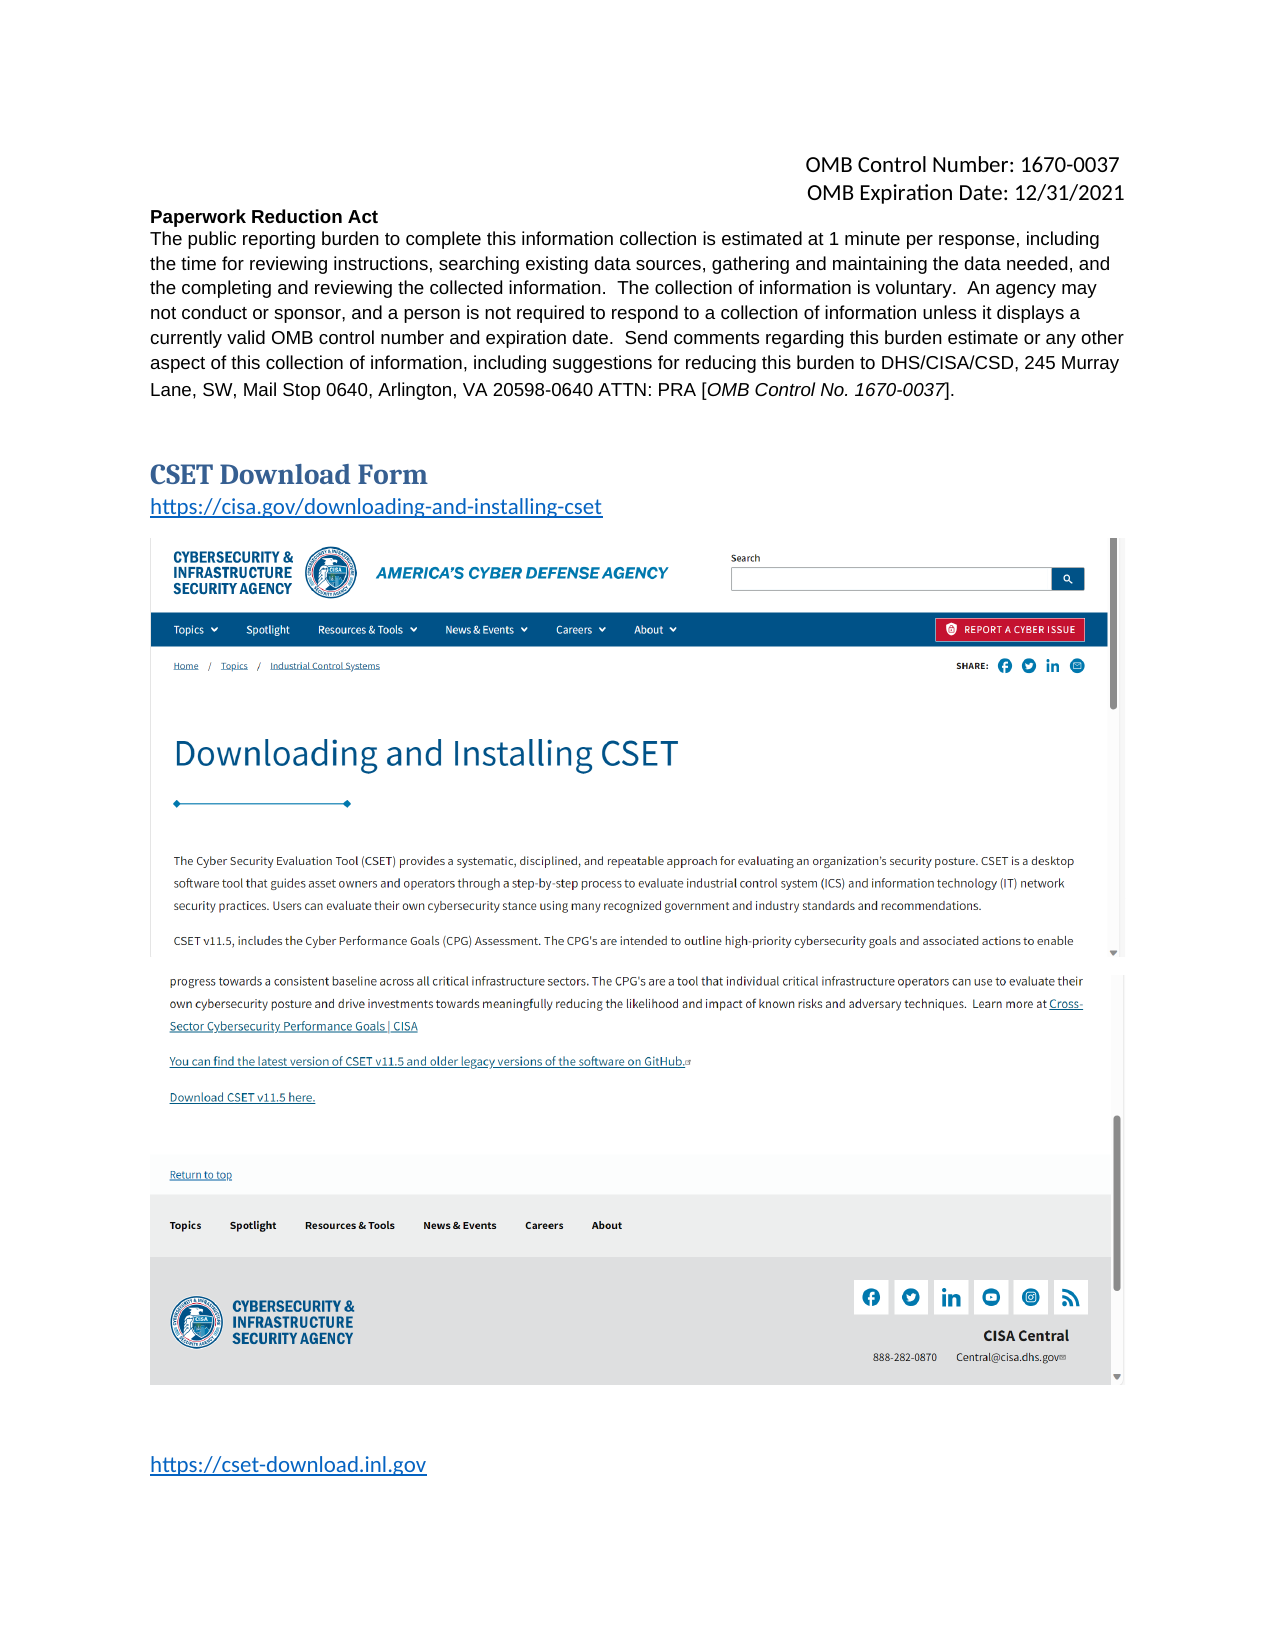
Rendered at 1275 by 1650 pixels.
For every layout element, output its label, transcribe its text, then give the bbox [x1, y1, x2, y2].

text https://cisa.gov/downloading-and-installing-cset [150, 492, 1125, 520]
picture [150, 538, 1125, 957]
text The public reporting burden to complete this information collection is estimated at 1 minute per response, including the time for reviewing instructions, searching existing data sources, gathering and maintaining the data needed, and the completing and reviewing the collected information. The collection of information is voluntary. An agency may not conduct or sponsor, and a person is not required to respond to a collection of information unless it displays a currently valid OMB control number and expiration date. Send comments regarding this burden estimate or any other aspect of this collection of information, including suggestions for reducing this burden to DHS/CISA/CSD, 245 Murray Lane, SW, Mail Stop 0640, Arlington, VA 20598-0640 ATTN: PRA [OMB Control No. 1670-0037]. [150, 228, 1125, 401]
text CSET Download Form [150, 458, 1125, 492]
picture [150, 975, 1125, 1385]
text OMB Control Number: 1670-0037 [150, 150, 1125, 178]
text https://cset-download.inl.gov [150, 1450, 1125, 1478]
text OMB Expiration Date: 12/31/2021 Paperwork Reduction Act [150, 178, 1125, 228]
